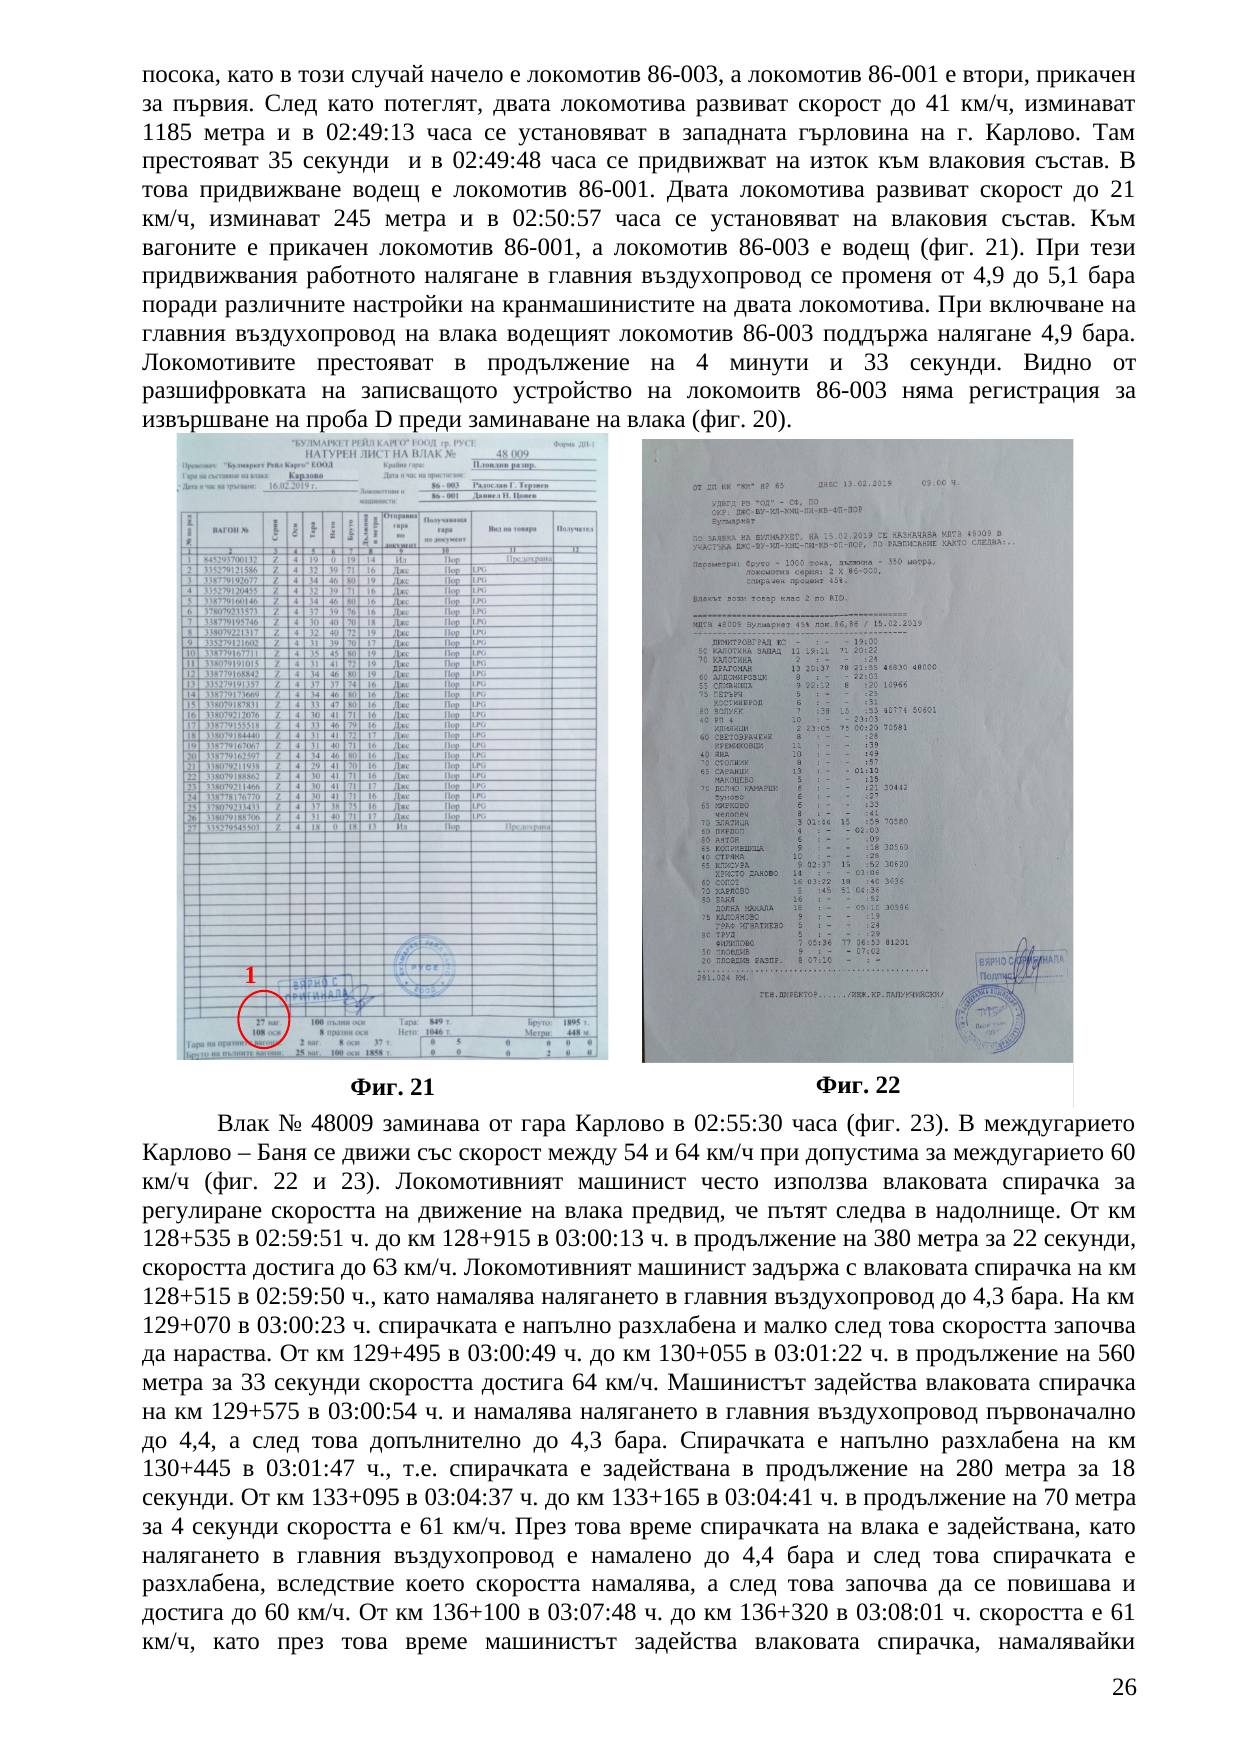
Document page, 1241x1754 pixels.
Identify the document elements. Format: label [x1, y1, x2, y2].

text [142, 59, 1137, 433]
picture [642, 439, 1074, 1062]
text [142, 433, 1137, 1655]
picture [176, 433, 609, 1060]
